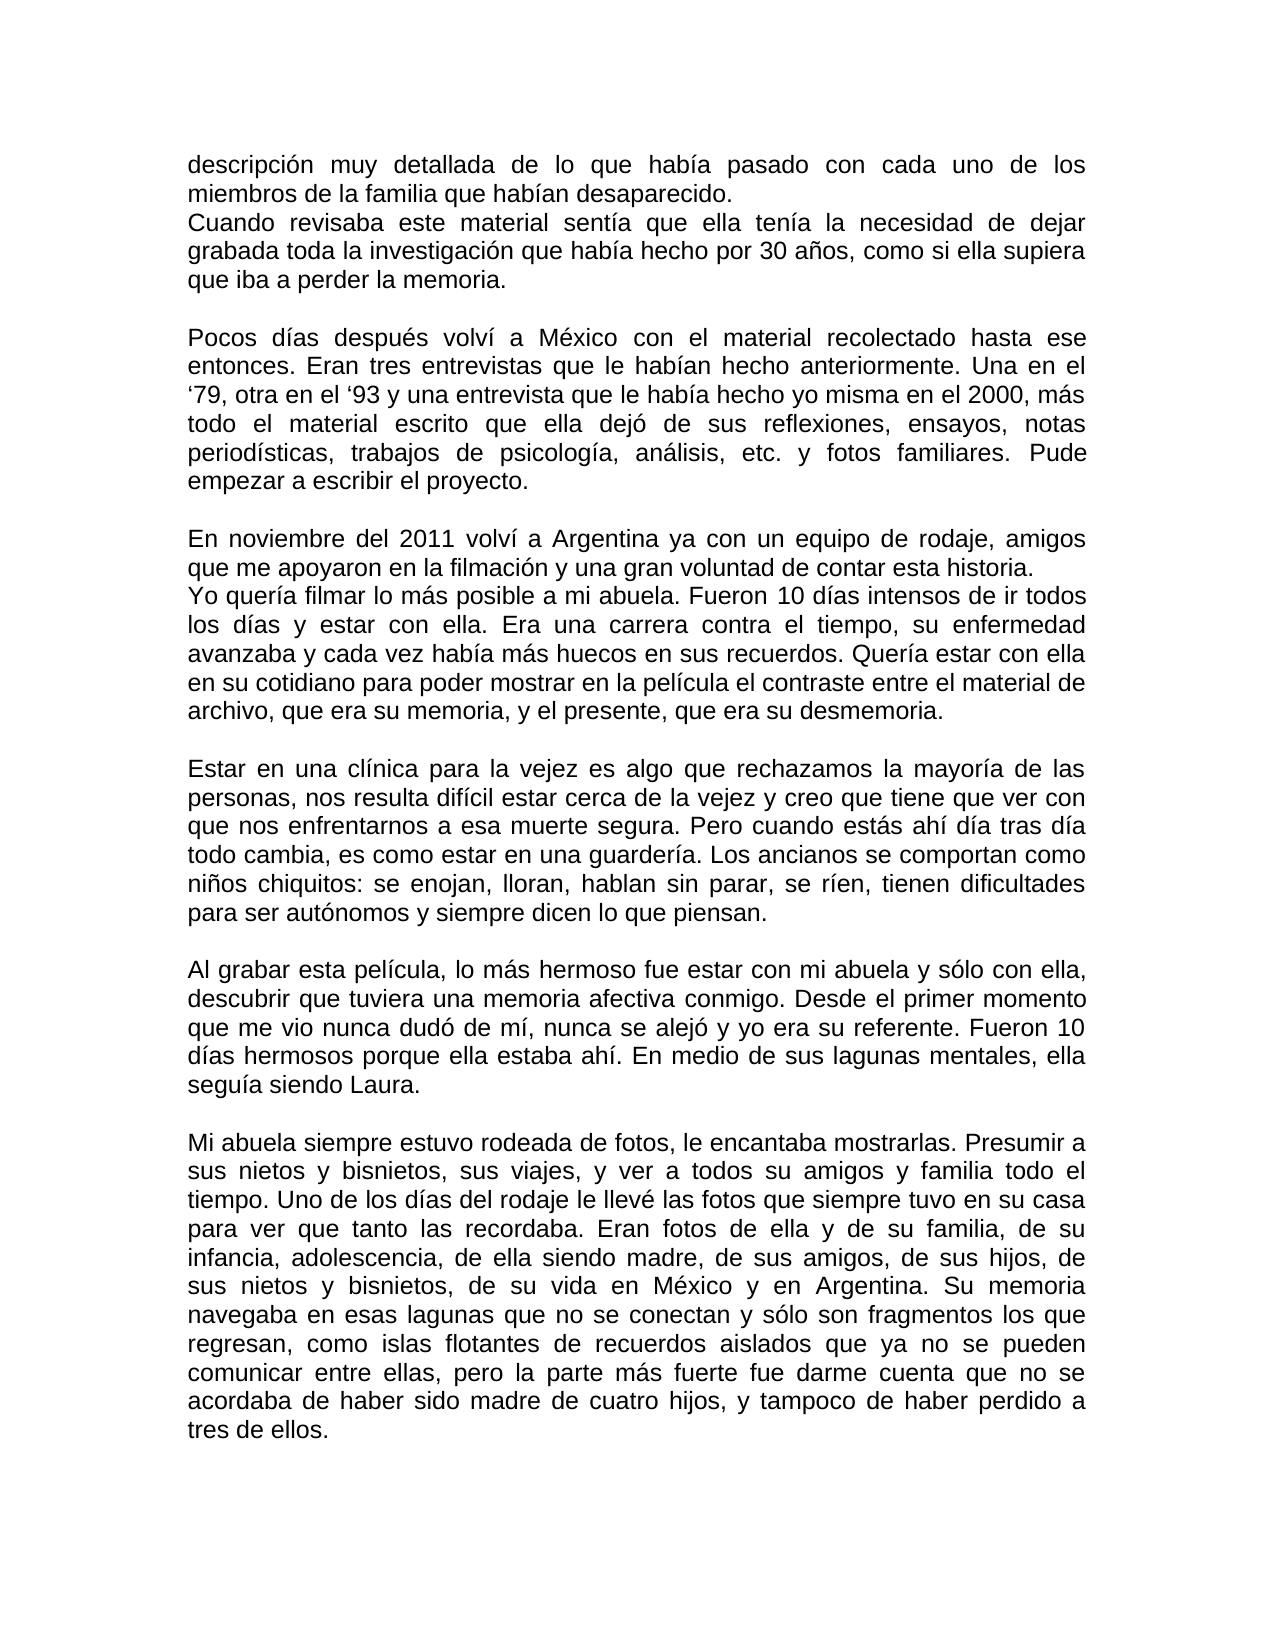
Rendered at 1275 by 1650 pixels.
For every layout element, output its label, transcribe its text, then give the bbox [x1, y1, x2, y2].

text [187, 150, 1087, 207]
text Al grabar esta película, lo más hermoso fue estar con mi abuela y sólo con ella, descubrir que tuviera una memoria afectiva conmigo. Desde el primer momento que me vio nunca dudó de mí, nunca se alejó y yo era su referente. Fueron 10 días hermosos porque ella estaba ahí. En medio de sus lagunas mentales, ella seguía siendo Laura. [187, 955, 1087, 1099]
text En noviembre del 2011 volví a Argentina ya con un equipo de rodaje, amigos que me apoyaron en la filmación y una gran voluntad de contar esta historia. [187, 524, 1087, 581]
text Yo quería filmar lo más posible a mi abuela. Fueron 10 días intensos de ir todos los días y estar con ella. Era una carrera contra el tiempo, su enfermedad avanzaba y cada vez había más huecos en sus recuerdos. Quería estar con ella en su cotidiano para poder mostrar en la película el contraste entre el material de archivo, que era su memoria, y el presente, que era su desmemoria. [187, 581, 1087, 725]
text Cuando revisaba este material sentía que ella tenía la necesidad de dejar grabada toda la investigación que había hecho por 30 años, como si ella supiera que iba a perder la memoria. [187, 207, 1087, 294]
text Mi abuela siempre estuvo rodeada de fotos, le encantaba mostrarlas. Presumir a sus nietos y bisnietos, sus viajes, y ver a todos su amigos y familia todo el tiempo. Uno de los días del rodaje le llevé las fotos que siempre tuvo en su casa para ver que tanto las recordaba. Eran fotos de ella y de su familia, de su infancia, adolescencia, de ella siendo madre, de sus amigos, de sus hijos, de sus nietos y bisnietos, de su vida en México y en Argentina. Su memoria navegaba en esas lagunas que no se conectan y sólo son fragmentos los que regresan, como islas flotantes de recuerdos aislados que ya no se pueden comunicar entre ellas, pero la parte más fuerte fue darme cuenta que no se acordaba de haber sido madre de cuatro hijos, y tampoco de haber perdido a tres de ellos. [187, 1127, 1087, 1444]
text Estar en una clínica para la vejez es algo que rechazamos la mayoría de las personas, nos resulta difícil estar cerca de la vejez y creo que tiene que ver con que nos enfrentarnos a esa muerte segura. Pero cuando estás ahí día tras día todo cambia, es como estar en una guardería. Los ancianos se comportan como niños chiquitos: se enojan, lloran, hablan sin parar, se ríen, tienen dificultades para ser autónomos y siempre dicen lo que piensan. [187, 754, 1087, 926]
text Pocos días después volví a México con el material recolectado hasta ese entonces. Eran tres entrevistas que le habían hecho anteriormente. Una en el ‘79, otra en el ‘93 y una entrevista que le había hecho yo misma en el 2000, más todo el material escrito que ella dejó de sus reflexiones, ensayos, notas periodísticas, trabajos de psicología, análisis, etc. y fotos familiares. Pude empezar a escribir el proyecto. [187, 322, 1087, 495]
